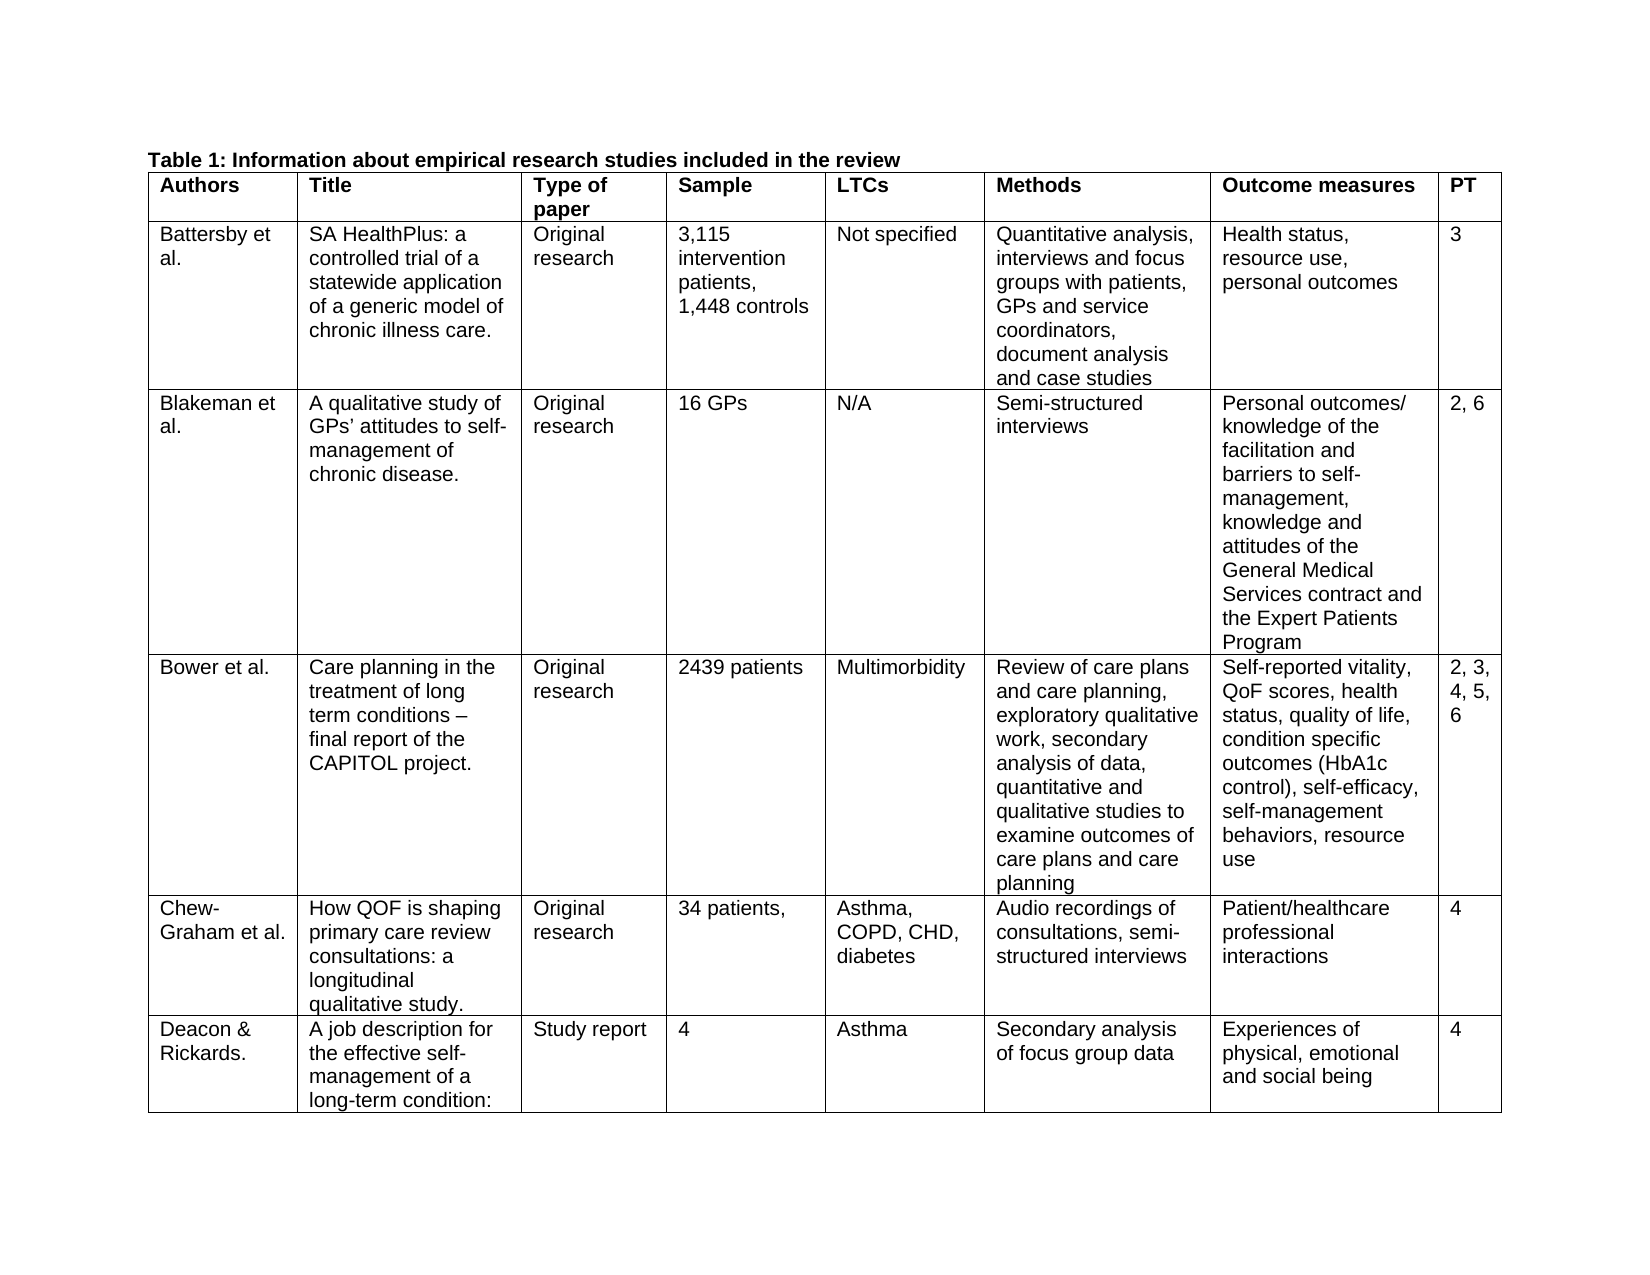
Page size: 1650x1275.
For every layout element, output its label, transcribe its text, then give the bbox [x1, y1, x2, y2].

table_header Sample [667, 173, 825, 221]
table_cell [985, 1016, 1210, 1112]
table_cell Asthma [826, 1016, 984, 1112]
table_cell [298, 1016, 521, 1112]
table_cell Not specified [826, 222, 984, 389]
table_cell Study report [522, 1016, 666, 1112]
table_cell 4 [1439, 1016, 1501, 1112]
table_cell Care planning in the treatment of long term conditions – final report of the CAPITOL project. [298, 655, 521, 894]
table_cell Original research [522, 896, 666, 1015]
table_header Type of paper [522, 173, 666, 221]
table_cell Asthma, COPD, CHD, diabetes [826, 896, 984, 1015]
table_cell Blakeman et al. [149, 390, 297, 654]
table_cell A qualitative study of GPs’ attitudes to self-management of chronic disease. [298, 390, 521, 654]
table_cell Patient/healthcare professional interactions [1211, 896, 1438, 1015]
table_header Authors [149, 173, 297, 221]
table_cell 16 GPs [667, 390, 825, 654]
table_cell Audio recordings of consultations, semi-structured interviews [985, 896, 1210, 1015]
table_cell Bower et al. [149, 655, 297, 894]
table_cell 4 [1439, 896, 1501, 1015]
table_cell Semi-structured interviews [985, 390, 1210, 654]
table_cell Personal outcomes/ knowledge of the facilitation and barriers to self-management, knowledge and attitudes of the General Medical Services contract and the Expert Patients Program [1211, 390, 1438, 654]
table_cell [1211, 1016, 1438, 1112]
table_cell SA HealthPlus: a controlled trial of a statewide application of a generic model of chronic illness care. [298, 222, 521, 389]
table_cell Original research [522, 222, 666, 389]
table_cell 4 [667, 1016, 825, 1112]
table_cell Health status, resource use, personal outcomes [1211, 222, 1438, 389]
table_cell Quantitative analysis, interviews and focus groups with patients, GPs and service coordinators, document analysis and case studies [985, 222, 1210, 389]
table_header Title [298, 173, 521, 221]
table_cell Self-reported vitality, QoF scores, health status, quality of life, condition specific outcomes (HbA1c control), self-efficacy, self-management behaviors, resource use [1211, 655, 1438, 894]
text Table 1: Information about empirical research studies included in the review [148, 148, 1502, 172]
table_cell How QOF is shaping primary care review consultations: a longitudinal qualitative study. [298, 896, 521, 1015]
table_cell Original research [522, 655, 666, 894]
table_cell Original research [522, 390, 666, 654]
table_cell 2, 3, 4, 5, 6 [1439, 655, 1501, 894]
table_cell Battersby et al. [149, 222, 297, 389]
table_cell Deacon & Rickards. [149, 1016, 297, 1112]
table_cell N/A [826, 390, 984, 654]
table_header PT [1439, 173, 1501, 221]
table_header Outcome measures [1211, 173, 1438, 221]
table_cell 34 patients, [667, 896, 825, 1015]
table_cell 2439 patients [667, 655, 825, 894]
table_cell 2, 6 [1439, 390, 1501, 654]
table_header LTCs [826, 173, 984, 221]
table_cell 3 [1439, 222, 1501, 389]
table_cell Multimorbidity [826, 655, 984, 894]
table_cell Chew-Graham et al. [149, 896, 297, 1015]
table_cell 3,115 intervention patients, 1,448 controls [667, 222, 825, 389]
table_cell Review of care plans and care planning, exploratory qualitative work, secondary analysis of data, quantitative and qualitative studies to examine outcomes of care plans and care planning [985, 655, 1210, 894]
table_header Methods [985, 173, 1210, 221]
